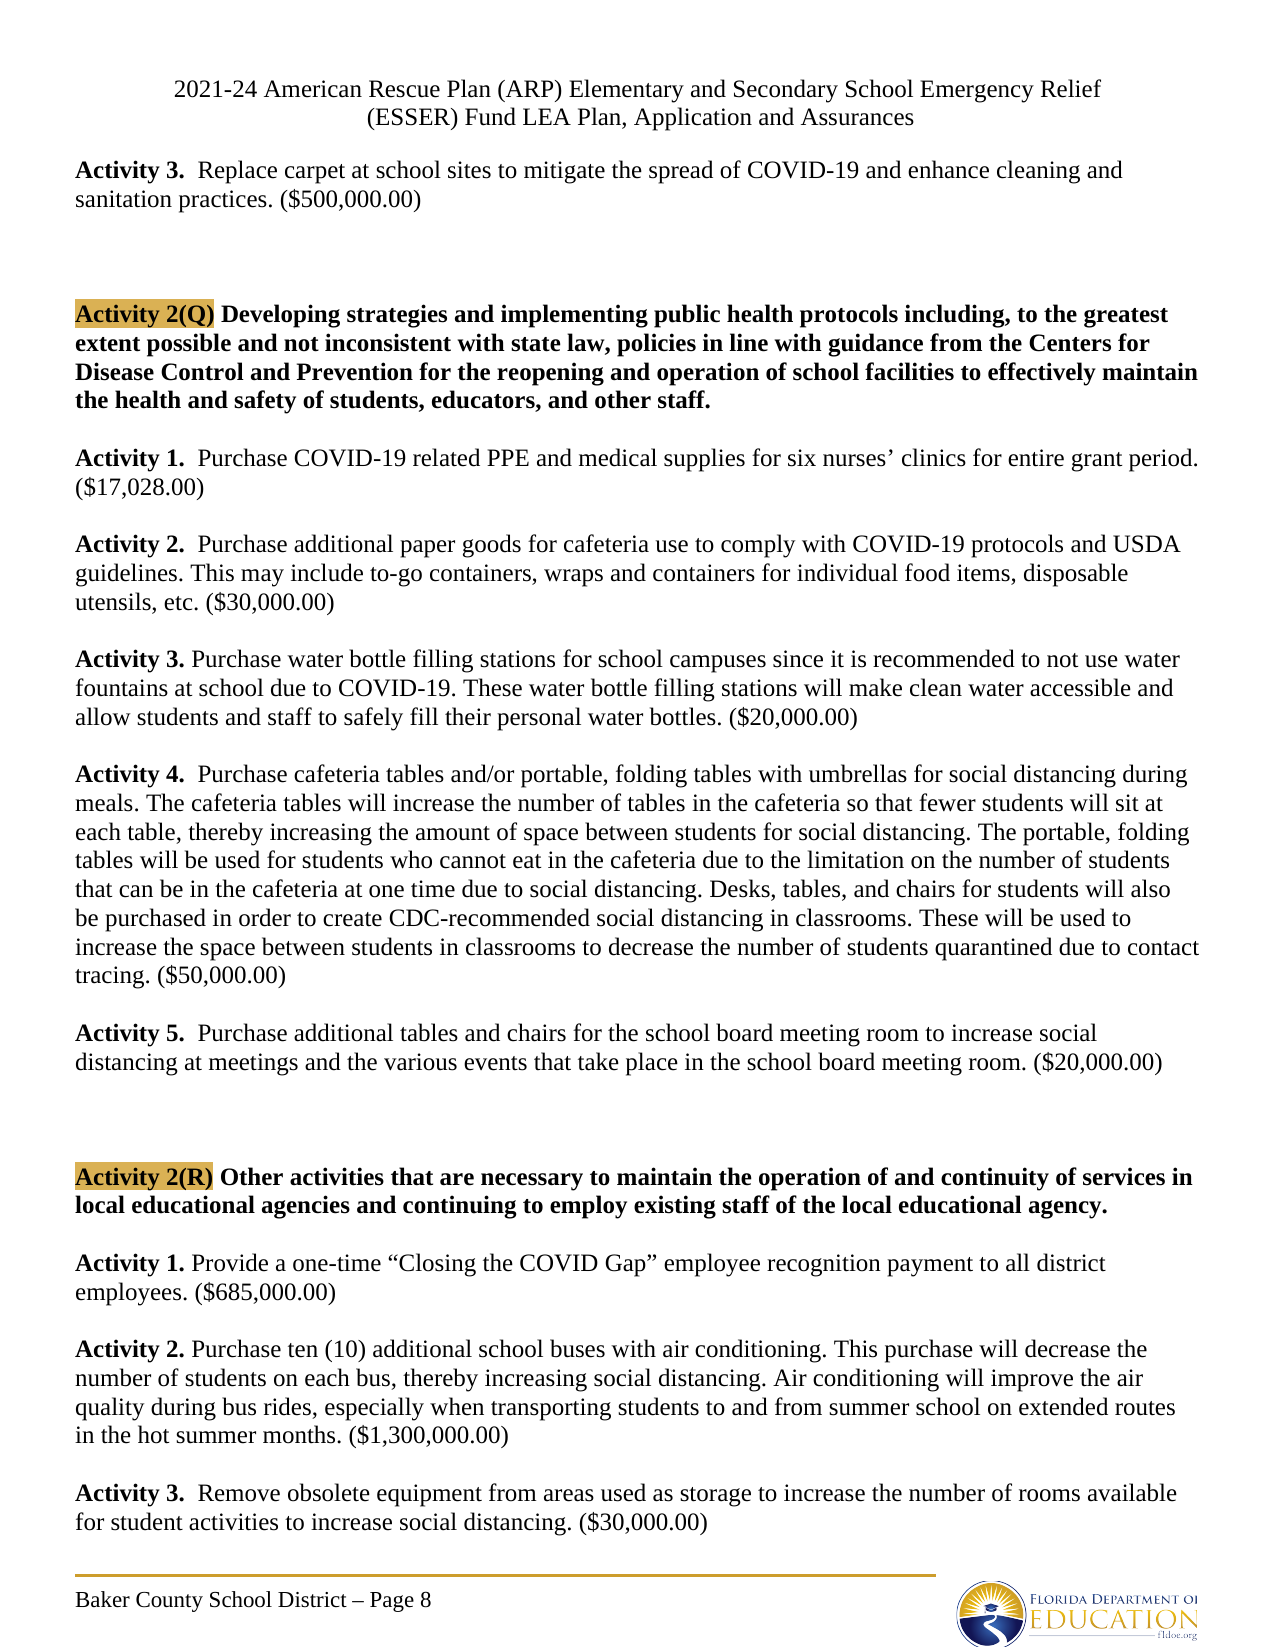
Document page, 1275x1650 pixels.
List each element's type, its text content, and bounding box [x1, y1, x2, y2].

picture [956, 1581, 1197, 1647]
text Activity 3. Remove obsolete equipment from areas used as storage to increase the number of rooms available for student activities to increase social distancing. ($30,000.00) [75, 1478, 1200, 1535]
text Activity 3. Purchase water bottle filling stations for school campuses since it is recommended to not use water fountains at school due to COVID-19. These water bottle filling stations will make clean water accessible and allow students and staff to safely fill their personal water bottles. ($20,000.00) [75, 644, 1200, 730]
text Activity 2(R) Other activities that are necessary to maintain the operation of and continuity of services in local educational agencies and continuing to employ existing staff of the local educational agency. [75, 1162, 1200, 1219]
text Activity 2. Purchase additional paper goods for cafeteria use to comply with COVID-19 protocols and USDA guidelines. This may include to-go containers, wraps and containers for individual food items, disposable utensils, etc. ($30,000.00) [75, 529, 1200, 615]
text Activity 1. Purchase COVID-19 related PPE and medical supplies for six nurses’ clinics for entire grant period. ($17,028.00) [75, 443, 1200, 500]
text Activity 3. Replace carpet at school sites to mitigate the spread of COVID-19 and enhance cleaning and sanitation practices. ($500,000.00) [75, 155, 1200, 213]
text Activity 2. Purchase ten (10) additional school buses with air conditioning. This purchase will decrease the number of students on each bus, thereby increasing social distancing. Air conditioning will improve the air quality during bus rides, especially when transporting students to and from summer school on extended routes in the hot summer months. ($1,300,000.00) [75, 1334, 1200, 1449]
text Activity 5. Purchase additional tables and chairs for the school board meeting room to increase social distancing at meetings and the various events that take place in the school board meeting room. ($20,000.00) [75, 1018, 1200, 1075]
text Activity 1. Provide a one-time “Closing the COVID Gap” employee recognition payment to all district employees. ($685,000.00) [75, 1248, 1200, 1305]
text Activity 2(Q) Developing strategies and implementing public health protocols including, to the greatest extent possible and not inconsistent with state law, policies in line with guidance from the Centers for Disease Control and Prevention for the reopening and operation of school facilities to effectively maintain the health and safety of students, educators, and other staff. [75, 299, 1200, 414]
text Activity 4. Purchase cafeteria tables and/or portable, folding tables with umbrellas for social distancing during meals. The cafeteria tables will increase the number of tables in the cafeteria so that fewer students will sit at each table, thereby increasing the amount of space between students for social distancing. The portable, folding tables will be used for students who cannot eat in the cafeteria due to the limitation on the number of students that can be in the cafeteria at one time due to social distancing. Desks, tables, and chairs for students will also be purchased in order to create CDC-recommended social distancing in classrooms. These will be used to increase the space between students in classrooms to decrease the number of students quarantined due to contact tracing. ($50,000.00) [75, 759, 1200, 989]
